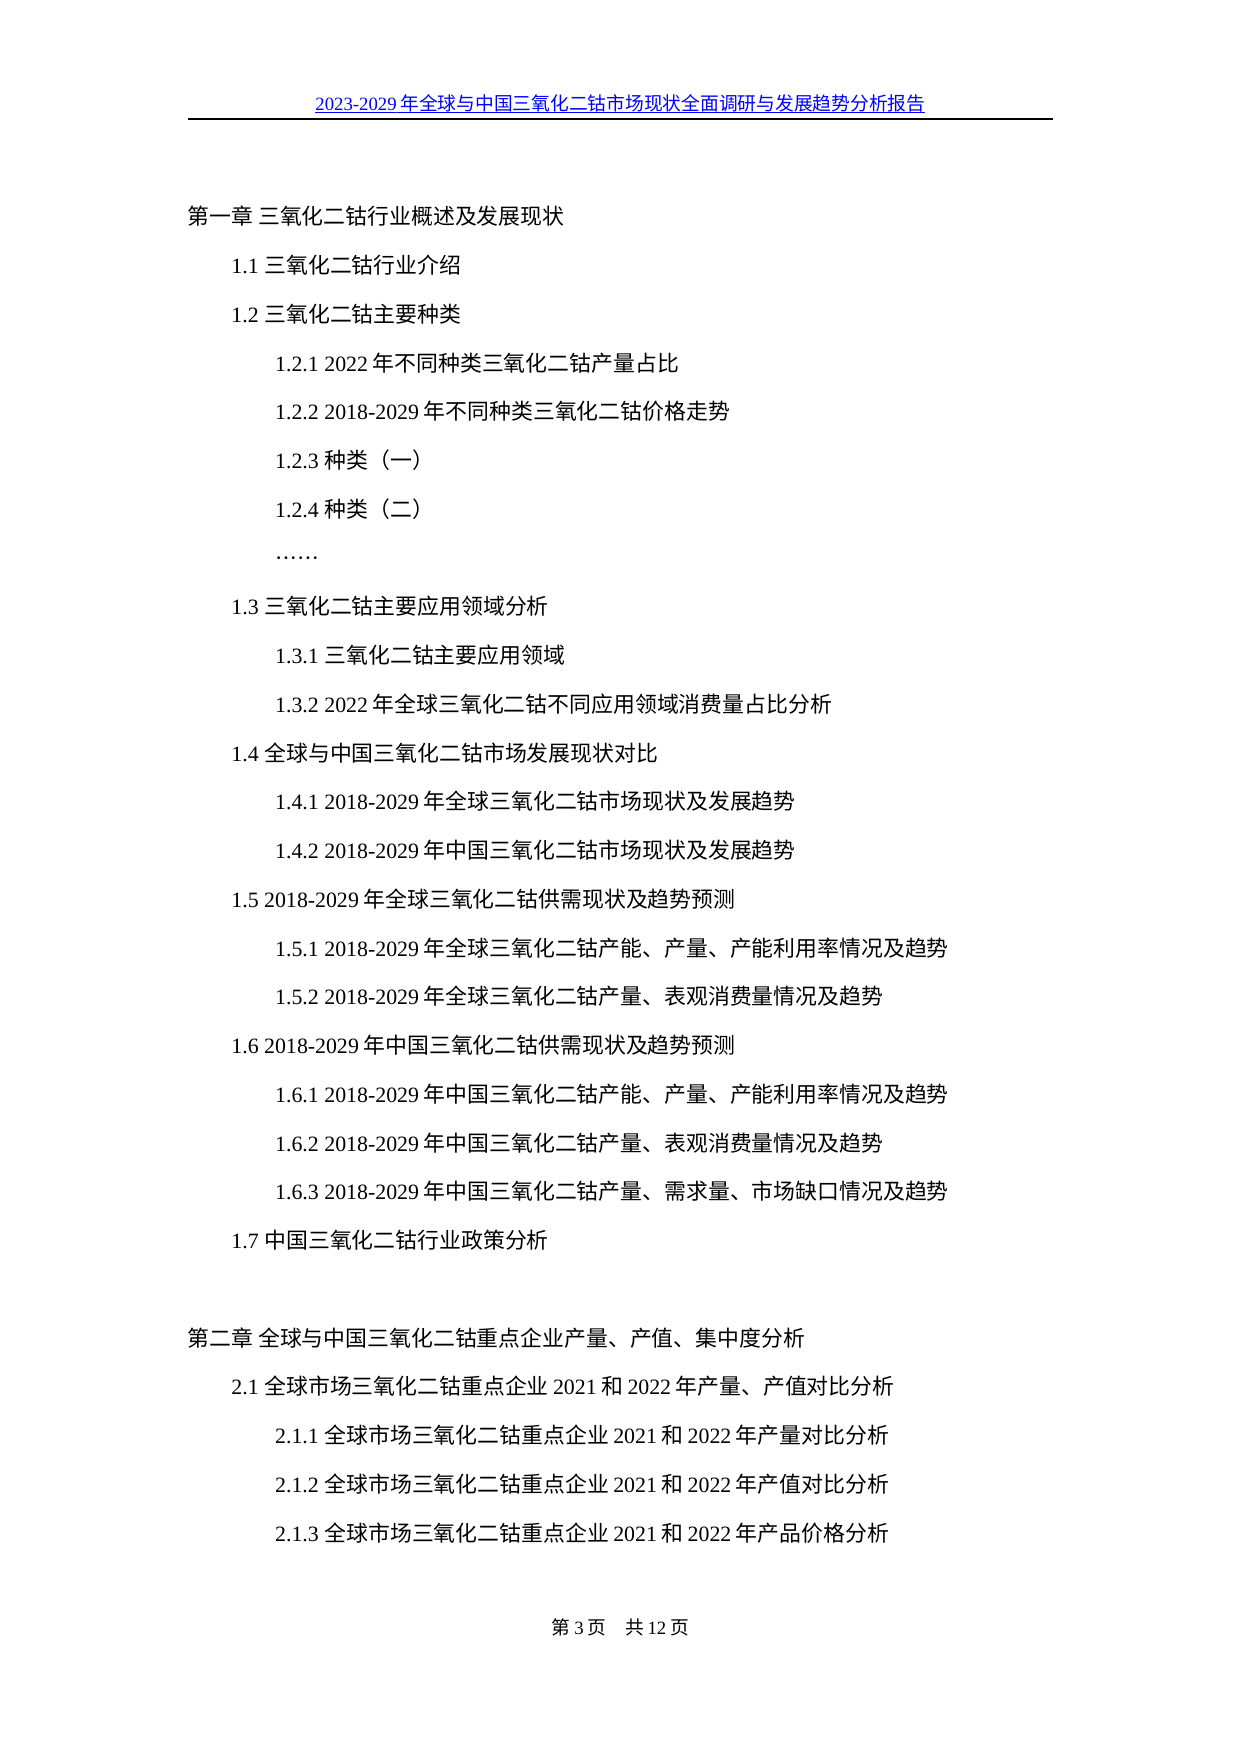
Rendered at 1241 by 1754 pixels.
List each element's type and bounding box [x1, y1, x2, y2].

text [187, 150, 1053, 1548]
